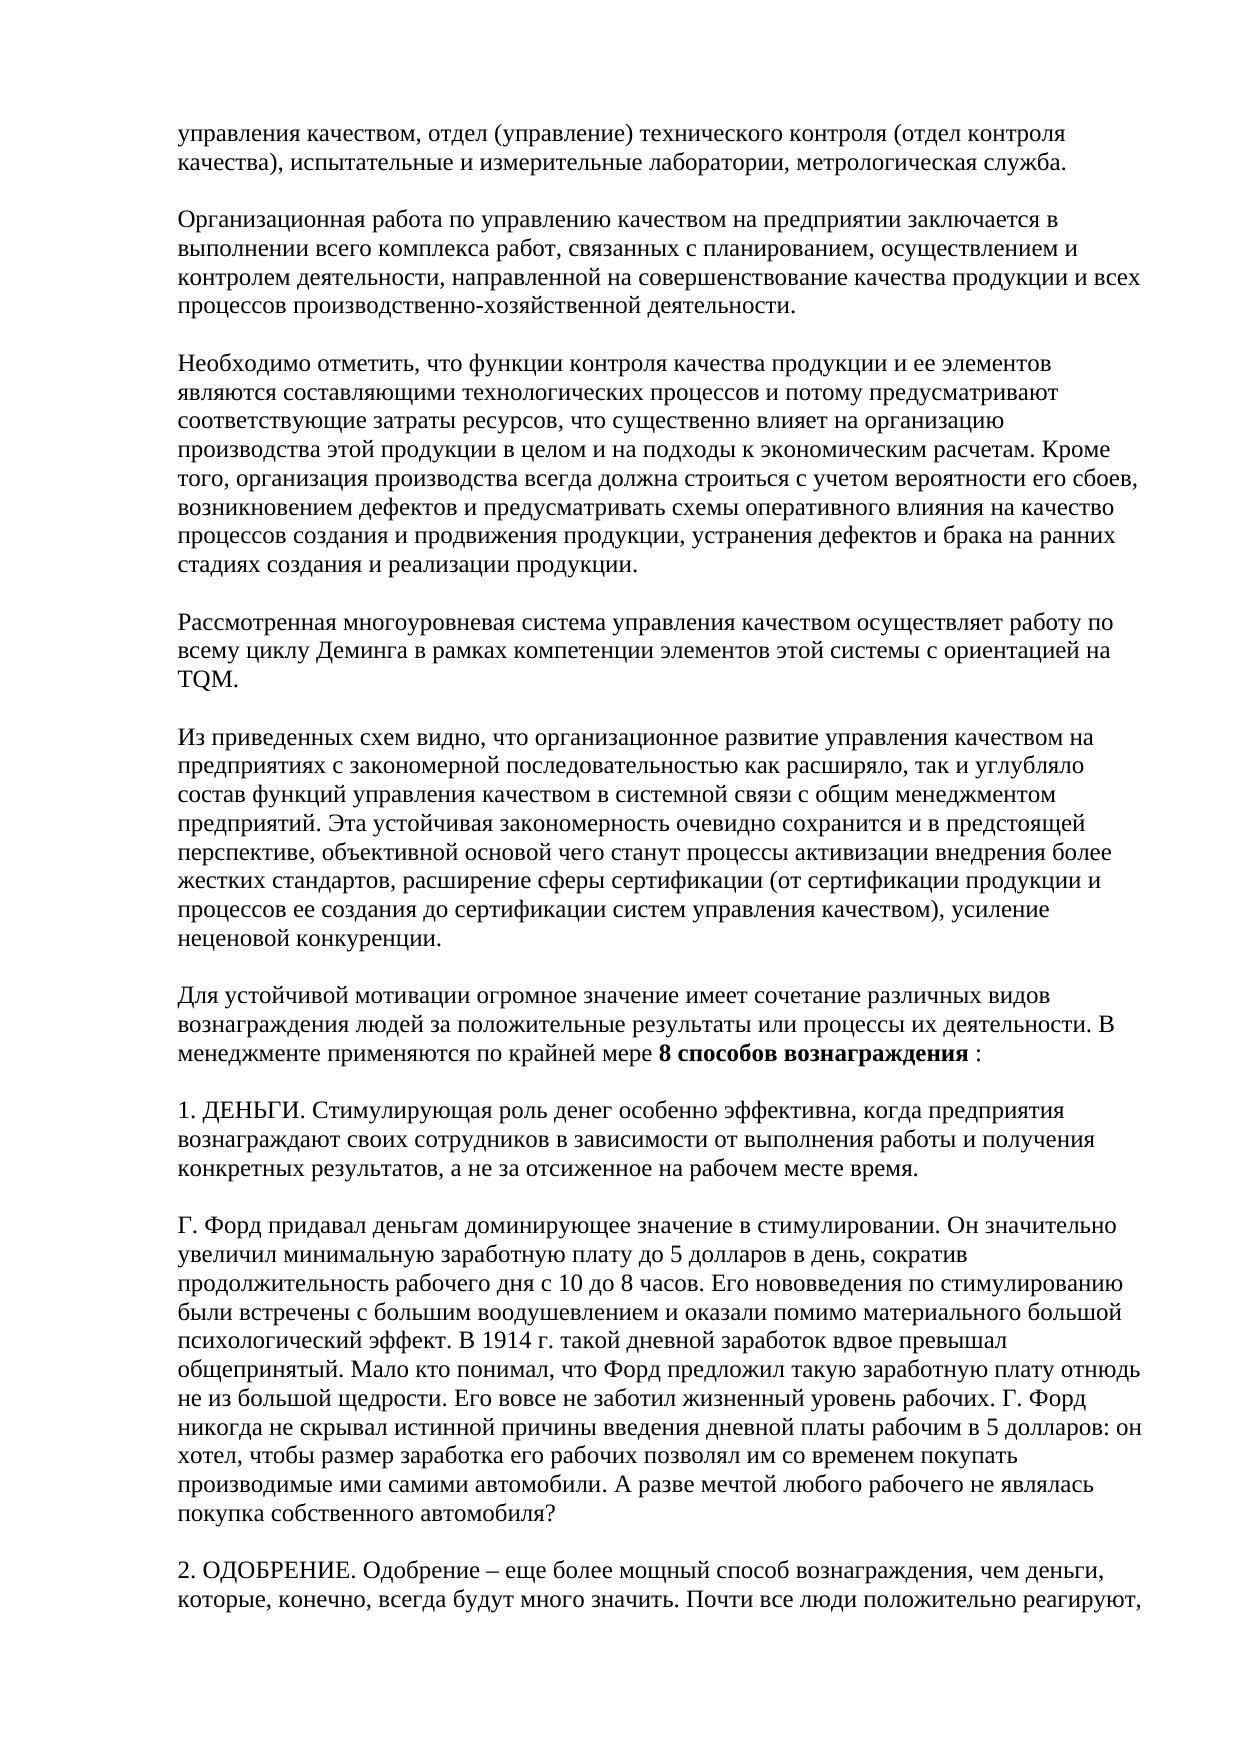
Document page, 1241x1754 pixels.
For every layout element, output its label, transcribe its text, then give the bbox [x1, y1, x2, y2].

text Рассмотренная многоуровневая система управления качеством осуществляет работу по всему циклу Деминга в рамках компетенции элементов этой системы с ориентацией на ТQM. [177, 607, 1152, 693]
text Г. Форд придавал деньгам доминирующее значение в стимулировании. Он значительно увеличил минимальную заработную плату до 5 долларов в день, сократив продолжительность рабочего дня с 10 до 8 часов. Его нововведения по стимулированию были встречены с большим воодушевлением и оказали помимо материального большой психологический эффект. В 1914 г. такой дневной заработок вдвое превышал общепринятый. Мало кто понимал, что Форд предложил такую заработную плату отнюдь не из большой щедрости. Его вовсе не заботил жизненный уровень рабочих. Г. Форд никогда не скрывал истинной причины введения дневной платы рабочим в 5 долларов: он хотел, чтобы размер заработка его рабочих позволял им со временем покупать производимые ими самими автомобили. А разве мечтой любого рабочего не являлась покупка собственного автомобиля? [177, 1211, 1152, 1527]
text 1. ДЕНЬГИ. Стимулирующая роль денег особенно эффективна, когда предприятия вознаграждают своих сотрудников в зависимости от выполнения работы и получения конкретных результатов, а не за отсиженное на рабочем месте время. [177, 1096, 1152, 1182]
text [177, 1556, 1152, 1613]
text Необходимо отметить, что функции контроля качества продукции и ее элементов являются составляющими технологических процессов и потому предусматривают соответствующие затраты ресурсов, что существенно влияет на организацию производства этой продукции в целом и на подходы к экономическим расчетам. Кроме того, организация производства всегда должна строиться с учетом вероятности его сбоев, возникновением дефектов и предусматривать схемы оперативного влияния на качество процессов создания и продвижения продукции, устранения дефектов и брака на ранних стадиях создания и реализации продукции. [177, 348, 1152, 578]
text Из приведенных схем видно, что организационное развитие управления качеством на предприятиях с закономерной последовательностью как расширяло, так и углубляло состав функций управления качеством в системной связи с общим менеджментом предприятий. Эта устойчивая закономерность очевидно сохранится и в предстоящей перспективе, объективной основой чего станут процессы активизации внедрения более жестких стандартов, расширение сферы сертификации (от сертификации продукции и процессов ее создания до сертификации систем управления качеством), усиление неценовой конкуренции. [177, 722, 1152, 952]
text Организационная работа по управлению качеством на предприятии заключается в выполнении всего комплекса работ, связанных с планированием, осуществлением и контролем деятельности, направленной на совершенствование качества продукции и всех процессов производственно-хозяйственной деятельности. [177, 204, 1152, 319]
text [177, 118, 1152, 176]
text Для устойчивой мотивации огромное значение имеет сочетание различных видов вознаграждения людей за положительные результаты или процессы их деятельности. В менеджменте применяются по крайней мере 8 способов вознаграждения : [177, 981, 1152, 1067]
